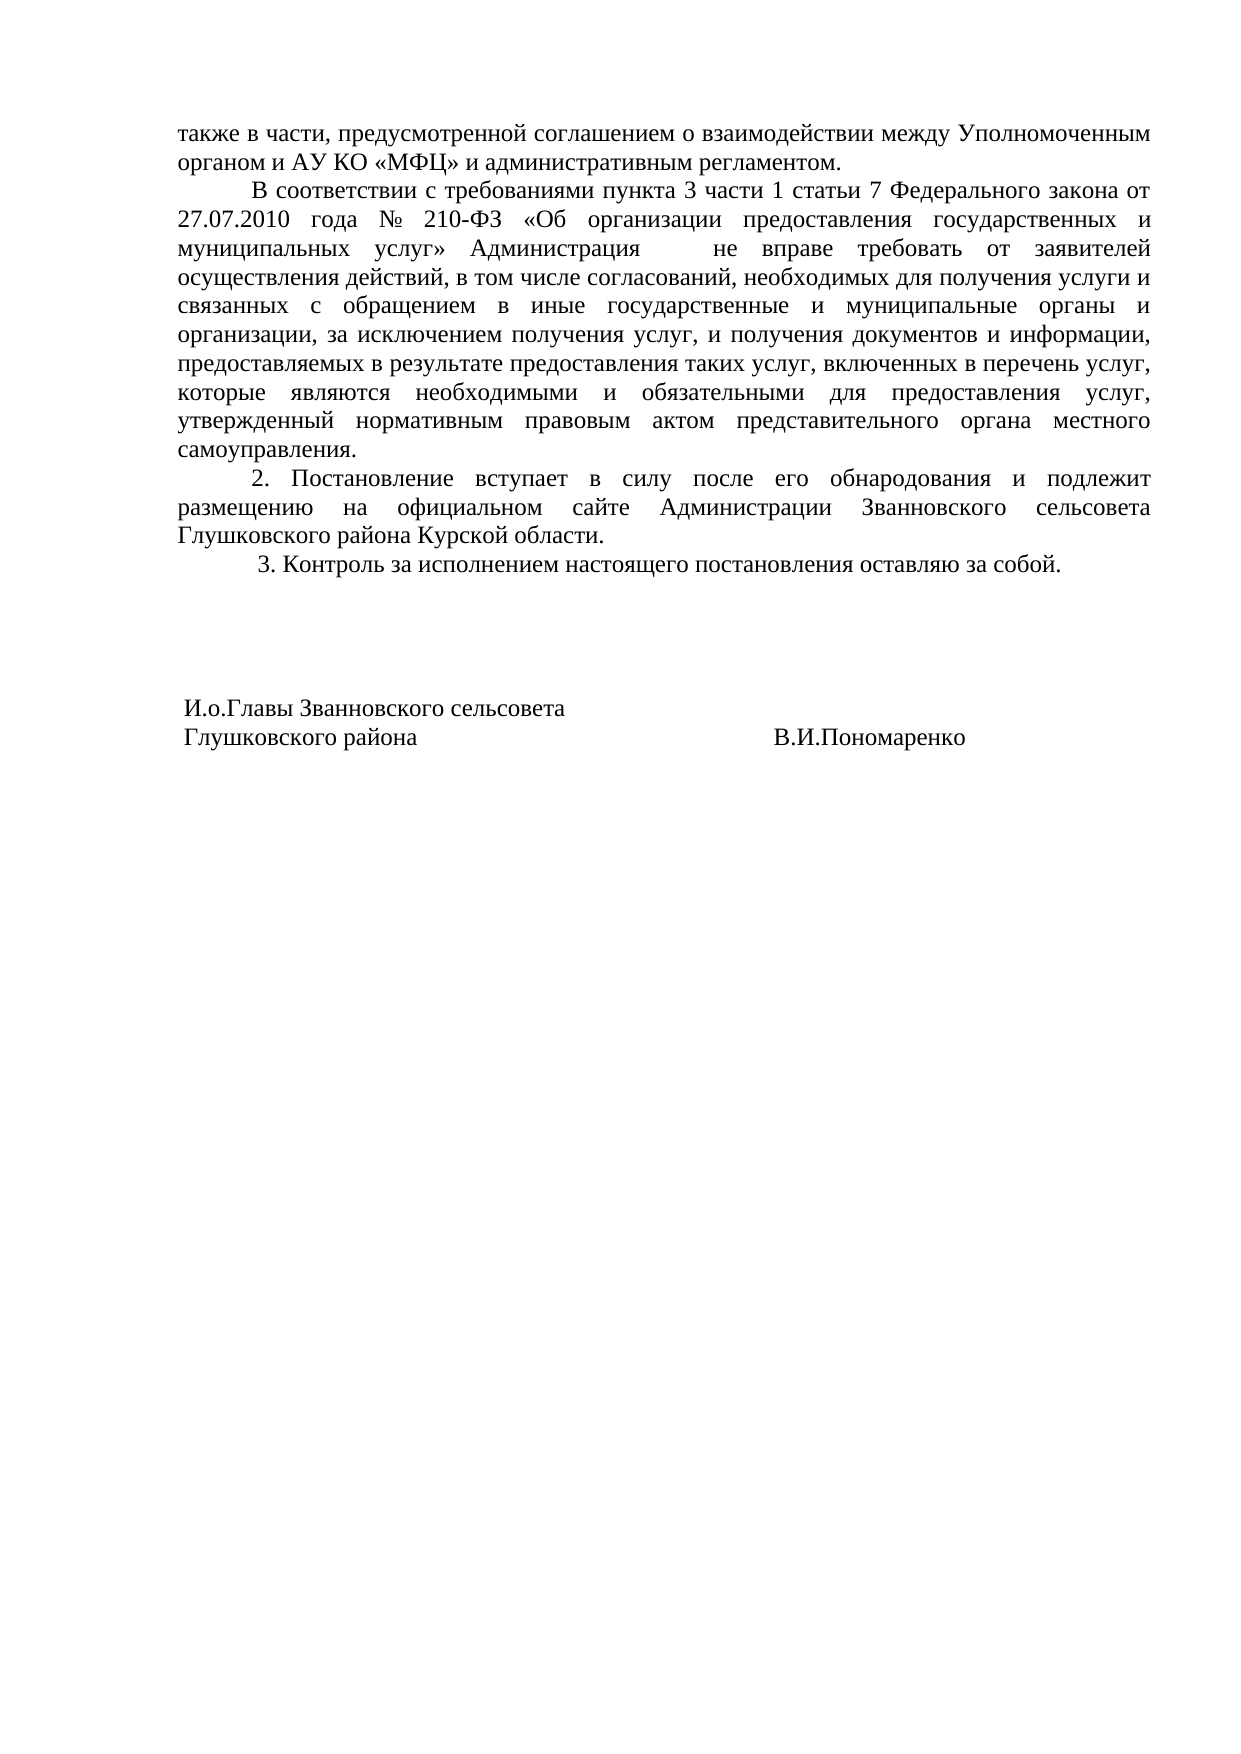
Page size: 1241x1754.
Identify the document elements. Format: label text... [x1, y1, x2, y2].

text И.о.Главы Званновского сельсовета [177, 693, 1152, 722]
text В соответствии с требованиями пункта 3 части 1 статьи 7 Федерального закона от 27.07.2010 года № 210-ФЗ «Об организации предоставления государственных и муниципальных услуг» Администрация не вправе требовать от заявителей осуществления действий, в том числе согласований, необходимых для получения услуги и связанных с обращением в иные государственные и муниципальные органы и организации, за исключением получения услуг, и получения документов и информации, предоставляемых в результате предоставления таких услуг, включенных в перечень услуг, которые являются необходимыми и обязательными для предоставления услуг, утвержденный нормативным правовым актом представительного органа местного самоуправления. [177, 176, 1152, 463]
text 2. Постановление вступает в силу после его обнародования и подлежит размещению на официальном сайте Администрации Званновского сельсовета Глушковского района Курской области. [177, 463, 1152, 549]
text 3. Контроль за исполнением настоящего постановления оставляю за собой. [177, 549, 1152, 578]
text Глушковского района В.И.Пономаренко [177, 722, 1152, 751]
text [177, 118, 1152, 176]
